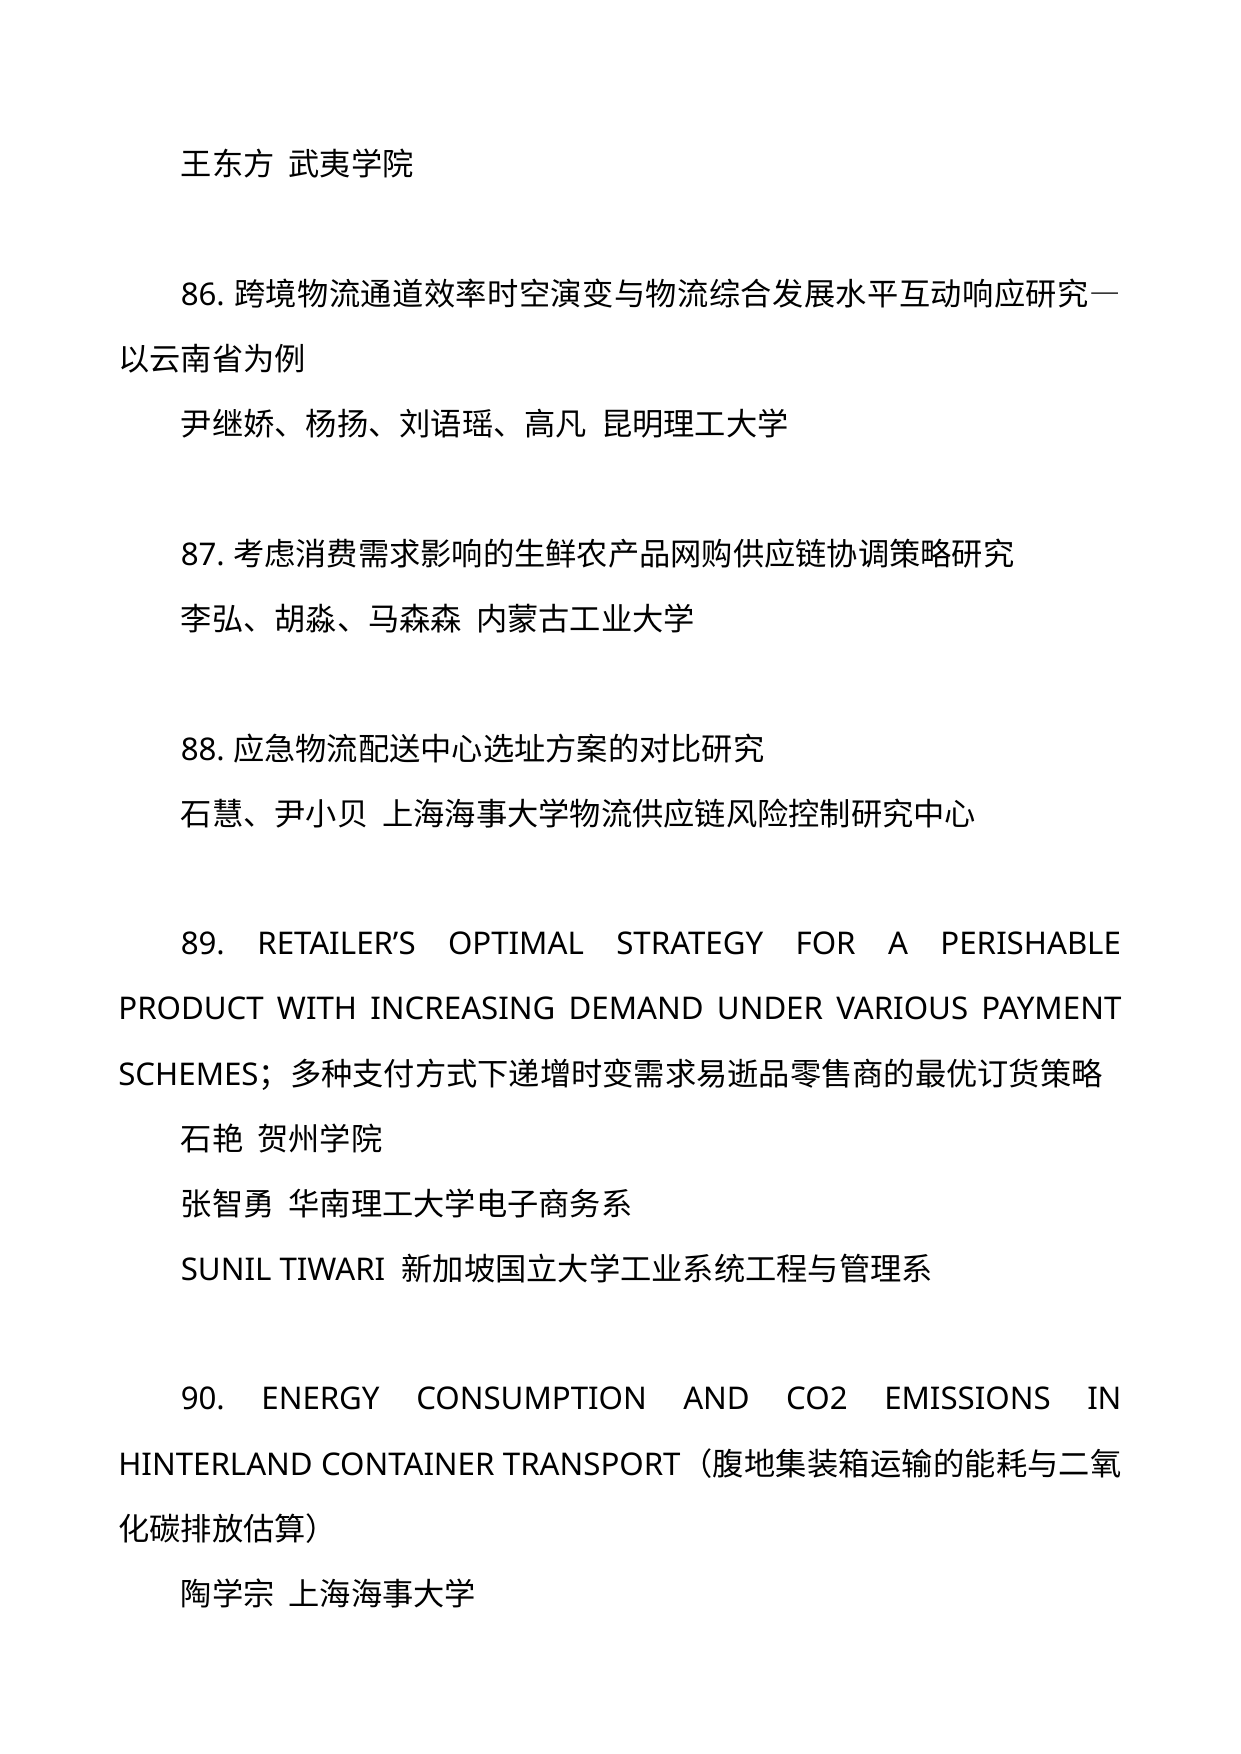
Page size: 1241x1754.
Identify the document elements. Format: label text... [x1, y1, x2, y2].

text 87. 考虑消费需求影响的生鲜农产品网购供应链协调策略研究 [118, 519, 1122, 584]
text 88. 应急物流配送中心选址方案的对比研究 [118, 714, 1122, 779]
text 86. 跨境物流通道效率时空演变与物流综合发展水平互动响应研究—以云南省为例 [118, 259, 1122, 389]
text 李弘、胡淼、马森森 内蒙古工业大学 [118, 584, 1122, 649]
text 90. ENERGY CONSUMPTION AND CO2 EMISSIONS IN HINTERLAND CONTAINER TRANSPORT（腹地集装箱运输的能耗与二氧化碳排放估算） [118, 1364, 1122, 1559]
text 尹继娇、杨扬、刘语瑶、高凡 昆明理工大学 [118, 389, 1122, 454]
text 张智勇 华南理工大学电子商务系 [118, 1169, 1122, 1234]
text SUNIL TIWARI 新加坡国立大学工业系统工程与管理系 [118, 1234, 1122, 1299]
text 石慧、尹小贝 上海海事大学物流供应链风险控制研究中心 [118, 779, 1122, 844]
text 石艳 贺州学院 [118, 1104, 1122, 1169]
text 王东方 武夷学院 [118, 129, 1122, 194]
text 陶学宗 上海海事大学 [118, 1559, 1122, 1624]
text 89. RETAILER’S OPTIMAL STRATEGY FOR A PERISHABLE PRODUCT WITH INCREASING DEMAND UNDER VARIOUS PAYMENT SCHEMES；多种支付方式下递增时变需求易逝品零售商的最优订货策略 [118, 909, 1122, 1104]
